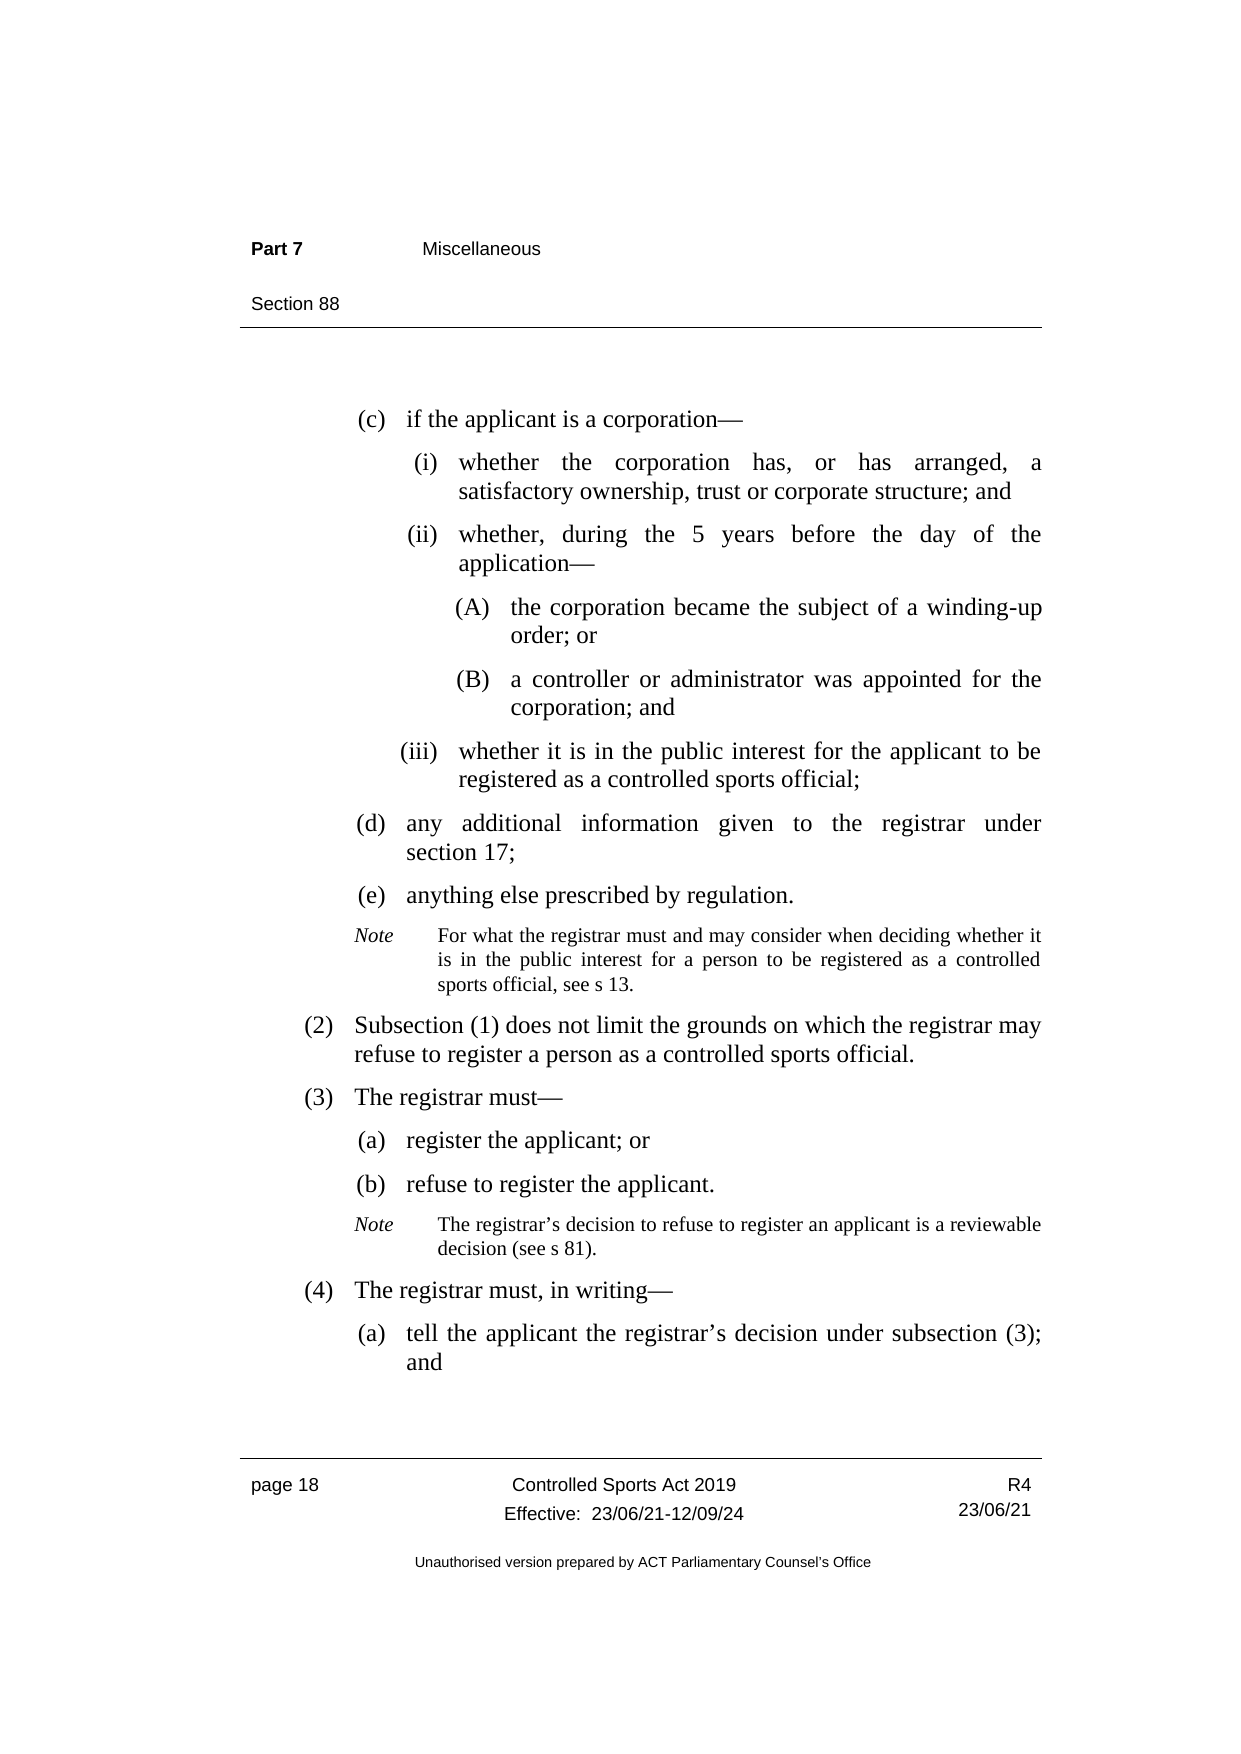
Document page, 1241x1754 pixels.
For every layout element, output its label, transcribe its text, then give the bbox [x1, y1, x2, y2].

text (a) register the applicant; or [239, 1126, 1042, 1154]
text (a) tell the applicant the registrar’s decision under subsection (3); and [239, 1318, 1042, 1376]
text (e) anything else prescribed by regulation. [239, 880, 1042, 909]
text (B) a controller or administrator was appointed for the corporation; and [239, 664, 1042, 721]
text (c) if the applicant is a corporation— [239, 404, 1042, 433]
text (iii) whether it is in the public interest for the applicant to be registered as a controlled sports official; [239, 736, 1042, 793]
text Note The registrar’s decision to refuse to register an applicant is a reviewable decision (see s 81). [354, 1212, 1042, 1260]
text (i) whether the corporation has, or has arranged, a satisfactory ownership, trust or corporate structure; and [239, 447, 1042, 505]
text Note For what the registrar must and may consider when deciding whether it is in the public interest for a person to be registered as a controlled sports official, see s 13. [354, 923, 1042, 996]
text (d) any additional information given to the registrar under section 17; [239, 808, 1042, 865]
text (4) The registrar must, in writing— [239, 1275, 1042, 1304]
text (3) The registrar must— [239, 1082, 1042, 1111]
text (A) the corporation became the subject of a winding-up order; or [239, 592, 1042, 649]
text (b) refuse to register the applicant. [239, 1169, 1042, 1198]
text (2) Subsection (1) does not limit the grounds on which the registrar may refuse to register a person as a controlled sports official. [239, 1010, 1042, 1068]
text (ii) whether, during the 5 years before the day of the application— [239, 519, 1042, 577]
